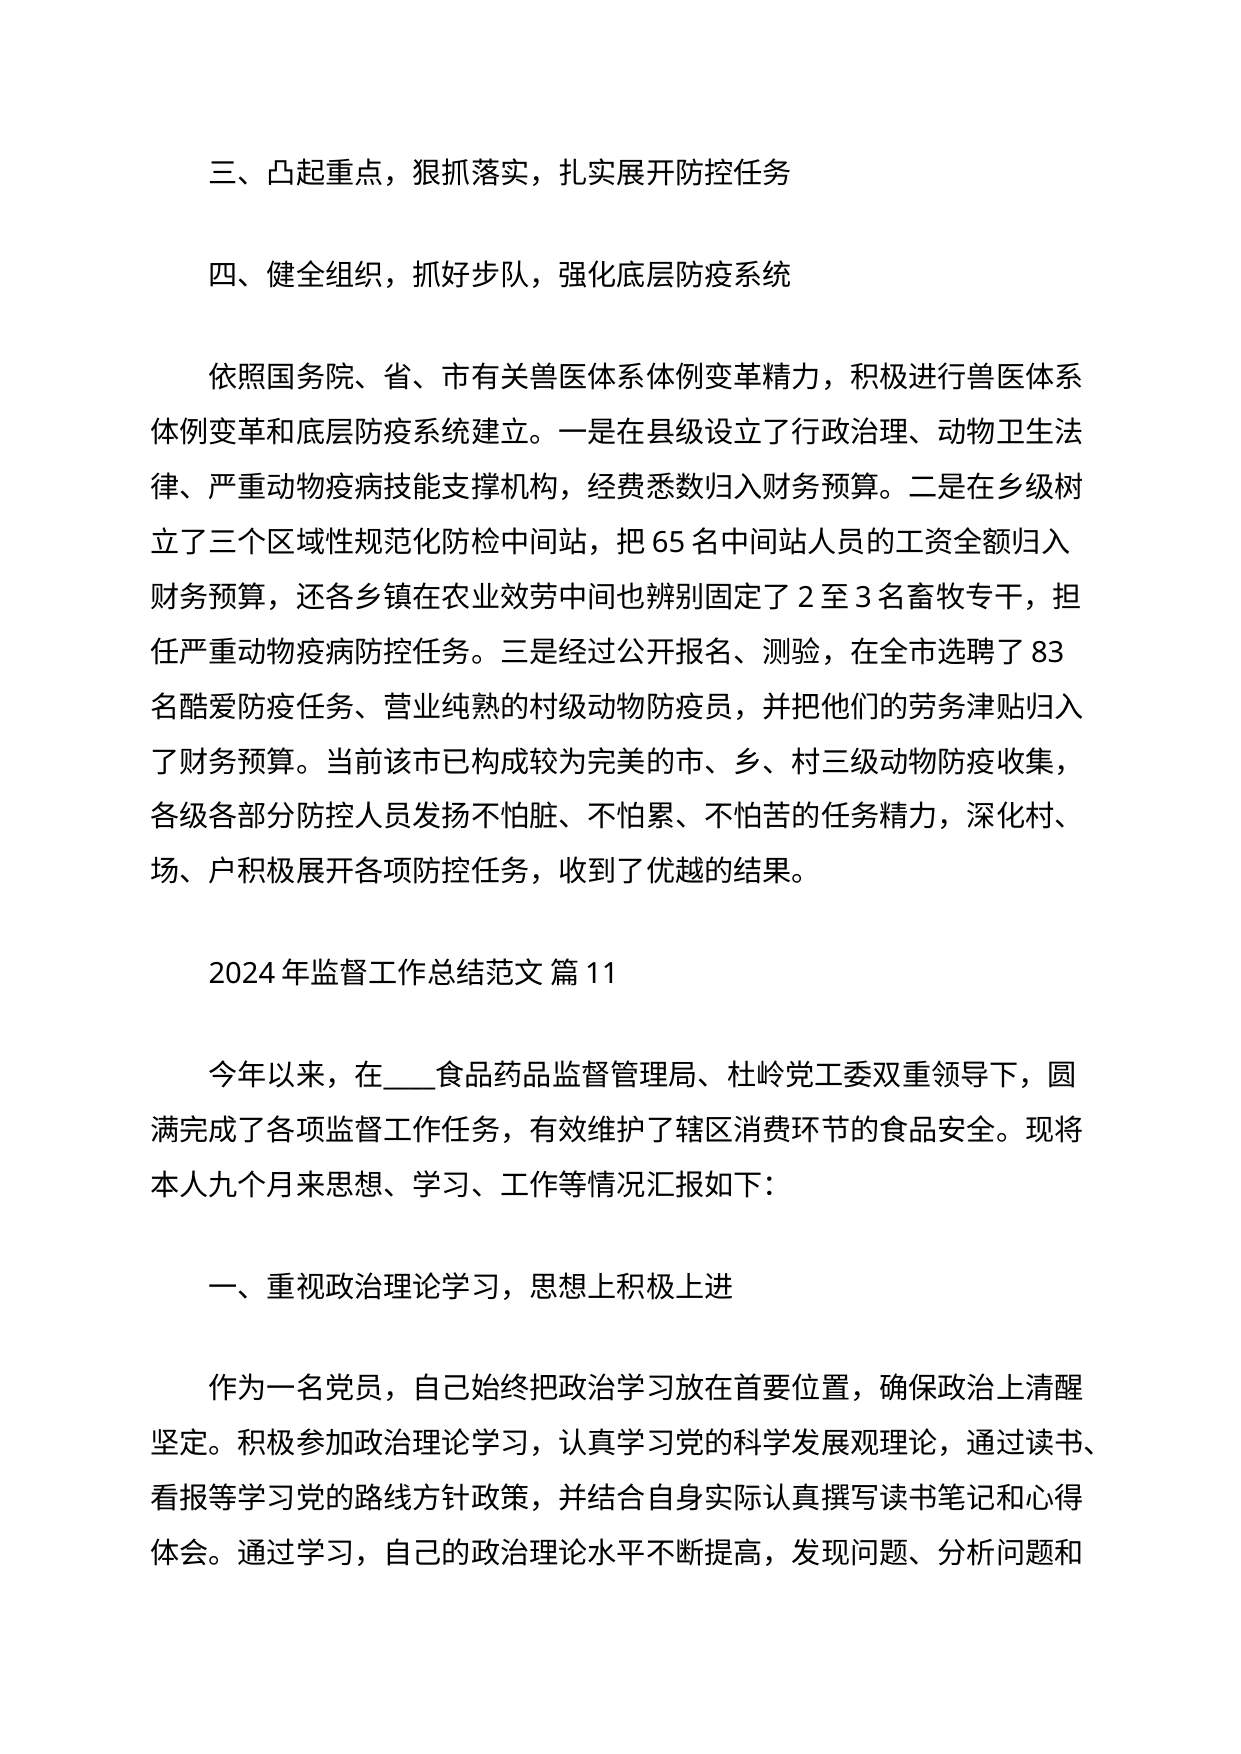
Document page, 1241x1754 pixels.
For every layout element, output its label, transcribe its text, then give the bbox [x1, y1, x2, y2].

text 三、凸起重点，狠抓落实，扎实展开防控任务 [150, 150, 1090, 192]
text 今年以来，在____食品药品监督管理局、杜岭党工委双重领导下，圆满完成了各项监督工作任务，有效维护了辖区消费环节的食品安全。现将本人九个月来思想、学习、工作等情况汇报如下： [150, 1052, 1090, 1204]
text 依照国务院、省、市有关兽医体系体例变革精力，积极进行兽医体系体例变革和底层防疫系统建立。一是在县级设立了行政治理、动物卫生法律、严重动物疫病技能支撑机构，经费悉数归入财务预算。二是在乡级树立了三个区域性规范化防检中间站，把65名中间站人员的工资全额归入财务预算，还各乡镇在农业效劳中间也辨别固定了2至3名畜牧专干，担任严重动物疫病防控任务。三是经过公开报名、测验，在全市选聘了83名酷爱防疫任务、营业纯熟的村级动物防疫员，并把他们的劳务津贴归入了财务预算。当前该市已构成较为完美的市、乡、村三级动物防疫收集，各级各部分防控人员发扬不怕脏、不怕累、不怕苦的任务精力，深化村、场、户积极展开各项防控任务，收到了优越的结果。 [150, 353, 1090, 890]
text 一、重视政治理论学习，思想上积极上进 [150, 1263, 1090, 1306]
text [150, 1365, 1090, 1572]
text 四、健全组织，抓好步队，强化底层防疫系统 [150, 252, 1090, 294]
text 2024年监督工作总结范文 篇11 [150, 950, 1090, 992]
